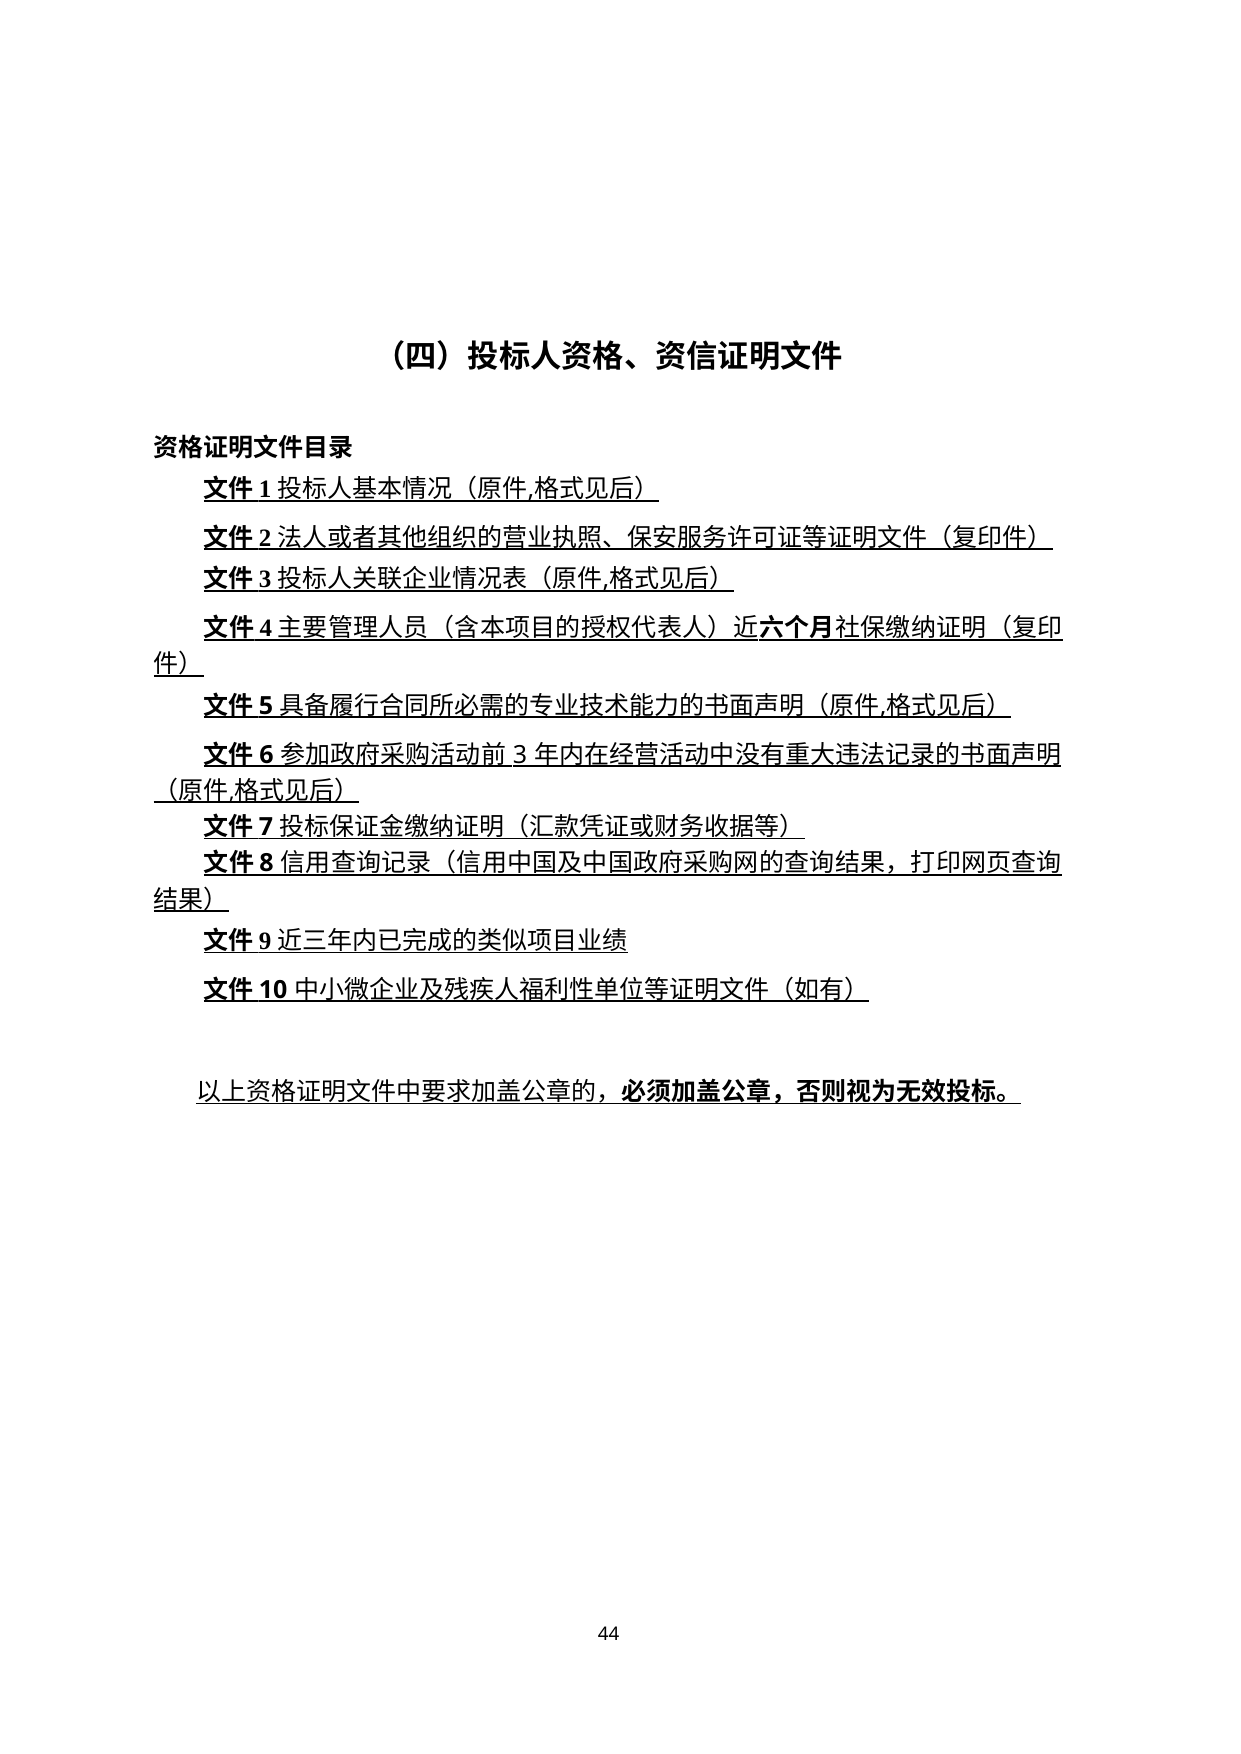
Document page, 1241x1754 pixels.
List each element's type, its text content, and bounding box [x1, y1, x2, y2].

text 文件7 投标保证金缴纳证明（汇款凭证或财务收据等） [153, 807, 1063, 843]
text 文件10 中小微企业及残疾人福利性单位等证明文件（如有） [153, 969, 1063, 1006]
text 文件5 具备履行合同所必需的专业技术能力的书面声明（原件,格式见后） [153, 685, 1063, 722]
text 文件6 参加政府采购活动前 3 年内在经营活动中没有重大违法记录的书面声明（原件,格式见后） [153, 734, 1063, 807]
text 文件4主要管理人员（含本项目的授权代表人）近六个月社保缴纳证明（复印件） [153, 608, 1063, 680]
text （四）投标人资格、资信证明文件 [153, 331, 1063, 376]
text 文件3 投标人关联企业情况表（原件,格式见后） [153, 559, 1063, 595]
text 文件2 法人或者其他组织的营业执照、保安服务许可证等证明文件（复印件） [153, 517, 1063, 554]
text 文件9 近三年内已完成的类似项目业绩 [153, 921, 1063, 957]
text 以上资格证明文件中要求加盖公章的，必须加盖公章，否则视为无效投标。 [153, 1064, 1063, 1110]
text 文件8 信用查询记录（信用中国及中国政府采购网的查询结果，打印网页查询结果） [153, 843, 1063, 915]
text 文件1 投标人基本情况（原件,格式见后） [153, 469, 1063, 505]
text 资格证明文件目录 [153, 427, 1063, 463]
